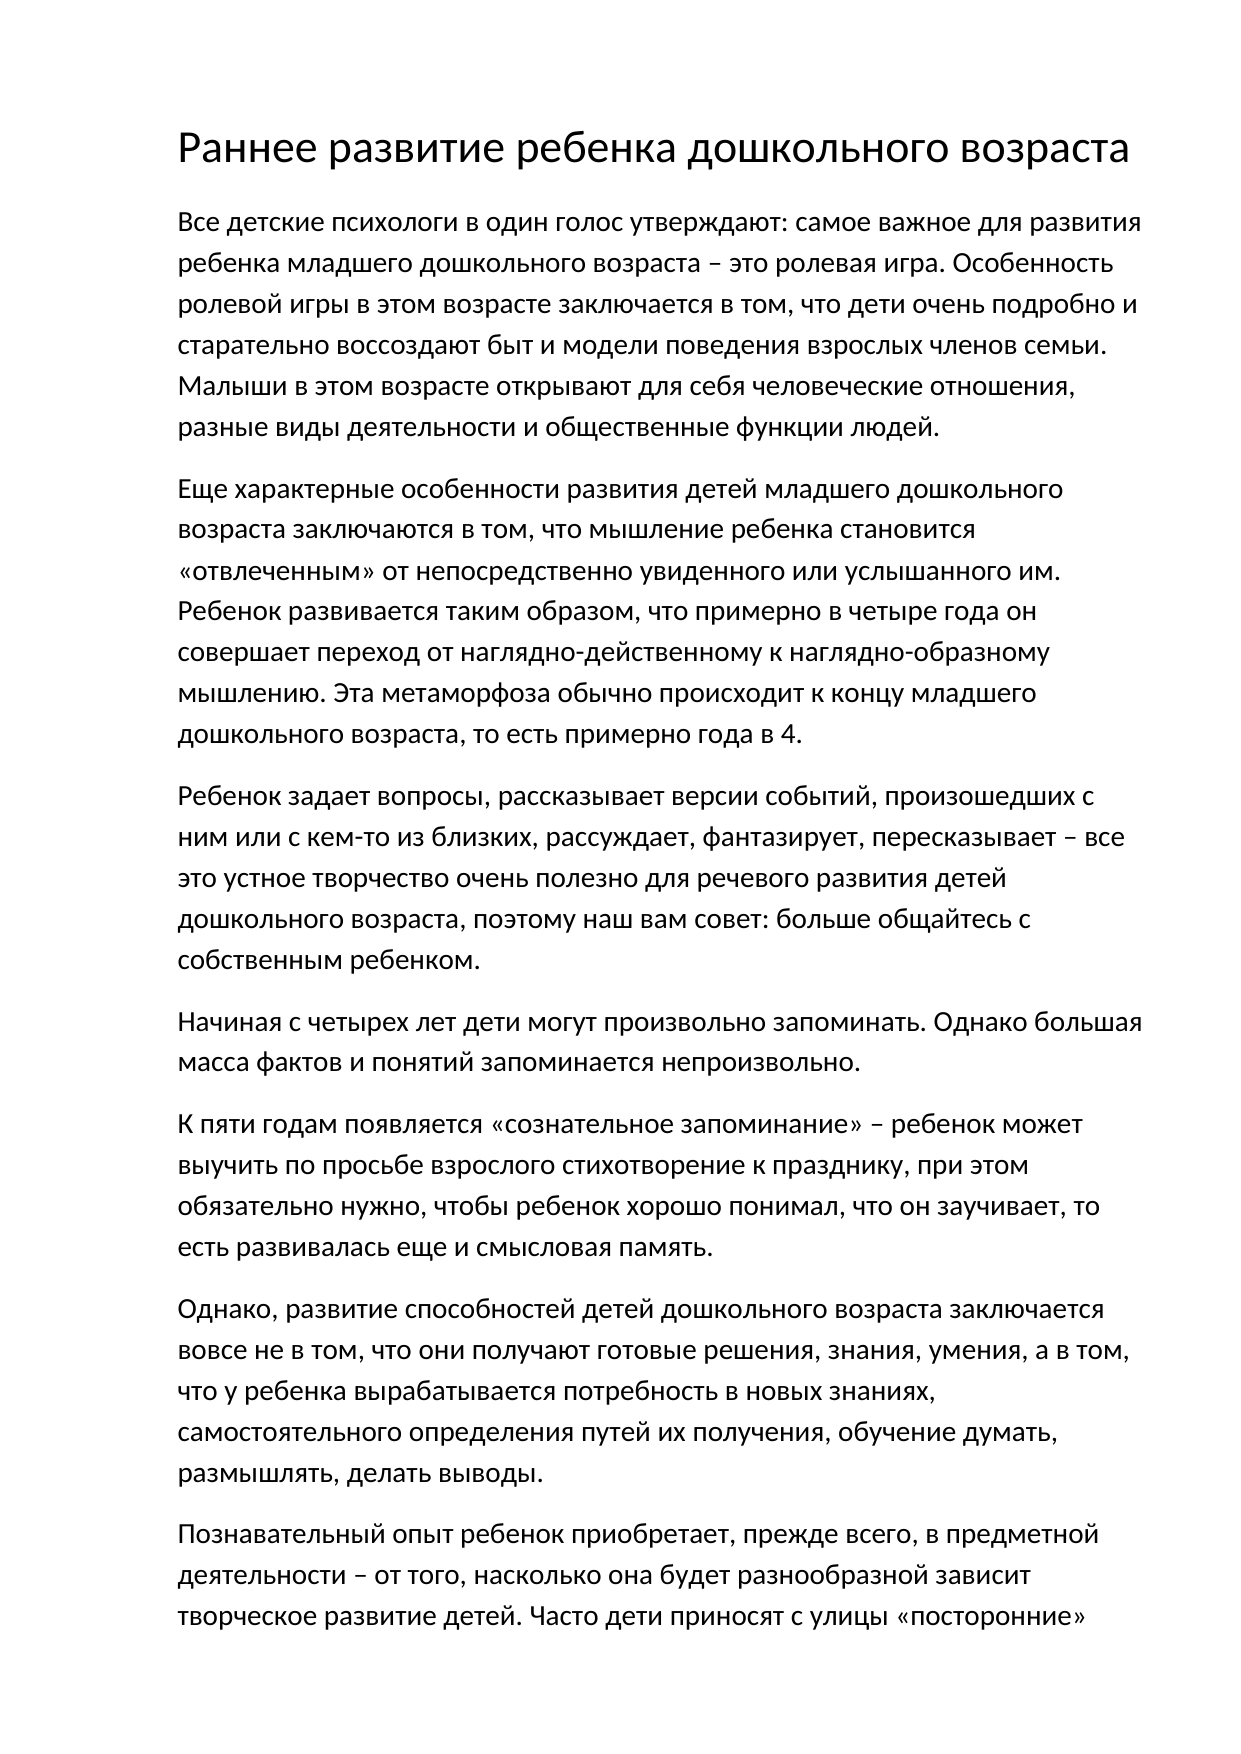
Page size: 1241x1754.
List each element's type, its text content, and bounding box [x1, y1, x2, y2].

text Однако, развитие способностей детей дошкольного возраста заключается вовсе не в том, что они получают готовые решения, знания, умения, а в том, что у ребенка вырабатывается потребность в новых знаниях, самостоятельного определения путей их получения, обучение думать, размышлять, делать выводы. [177, 1290, 1152, 1489]
text Все детские психологи в один голос утверждают: самое важное для развития ребенка младшего дошкольного возраста – это ролевая игра. Особенность ролевой игры в этом возрасте заключается в том, что дети очень подробно и старательно воссоздают быт и модели поведения взрослых членов семьи. Малыши в этом возрасте открывают для себя человеческие отношения, разные виды деятельности и общественные функции людей. [177, 203, 1152, 443]
text Начиная с четырех лет дети могут произвольно запоминать. Однако большая масса фактов и понятий запоминается непроизвольно. [177, 1003, 1152, 1079]
text Еще характерные особенности развития детей младшего дошкольного возраста заключаются в том, что мышление ребенка становится «отвлеченным» от непосредственно увиденного или услышанного им. Ребенок развивается таким образом, что примерно в четыре года он совершает переход от наглядно-действенному к наглядно-образному мышлению. Эта метаморфоза обычно происходит к концу младшего дошкольного возраста, то есть примерно года в 4. [177, 470, 1152, 751]
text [177, 1515, 1152, 1633]
text Ребенок задает вопросы, рассказывает версии событий, произошедших с ним или с кем-то из близких, рассуждает, фантазирует, пересказывает – все это устное творчество очень полезно для речевого развития детей дошкольного возраста, поэтому наш вам совет: больше общайтесь с собственным ребенком. [177, 777, 1152, 976]
text К пяти годам появляется «сознательное запоминание» – ребенок может выучить по просьбе взрослого стихотворение к празднику, при этом обязательно нужно, чтобы ребенок хорошо понимал, что он заучивает, то есть развивалась еще и смысловая память. [177, 1105, 1152, 1264]
text Раннее развитие ребенка дошкольного возраста [177, 118, 1152, 174]
